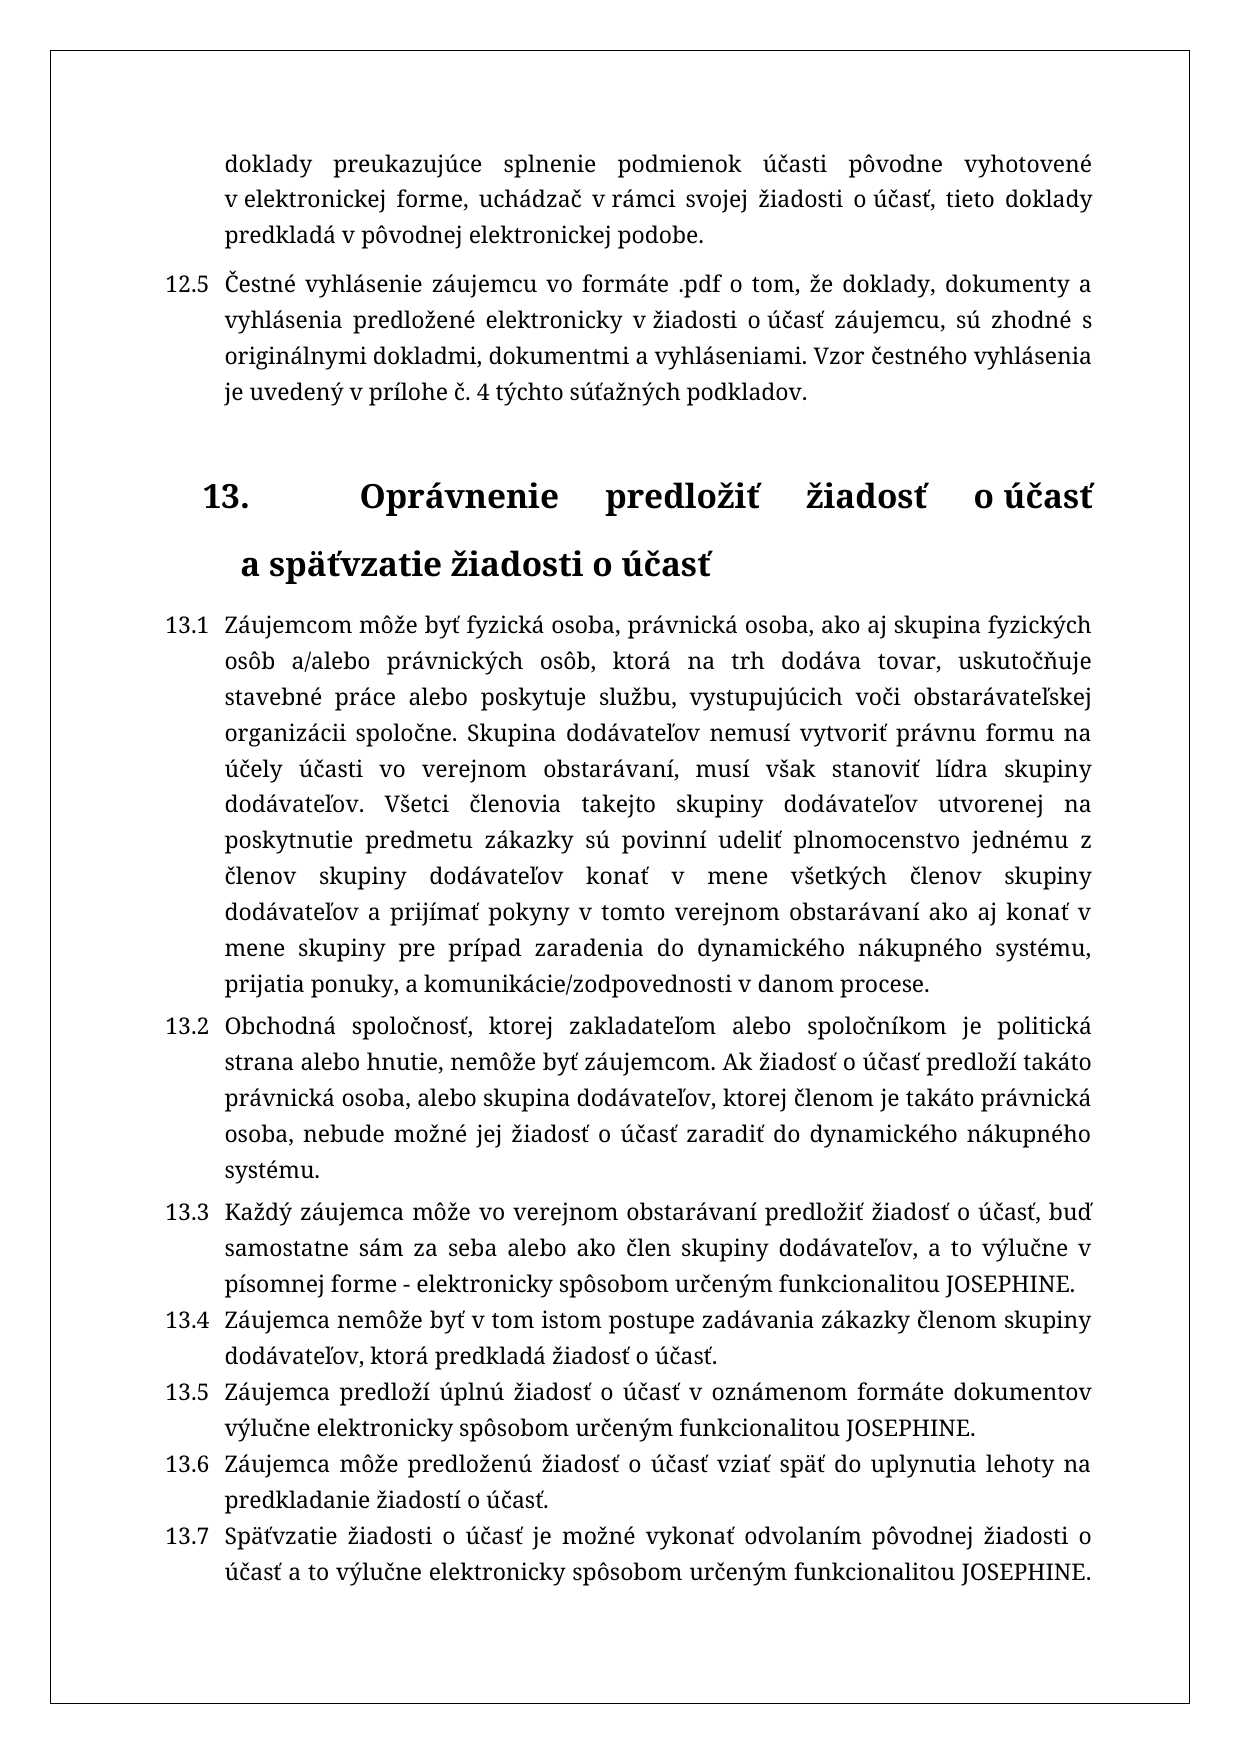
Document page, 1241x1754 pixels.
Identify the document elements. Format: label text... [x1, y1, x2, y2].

text 13.3 Každý záujemca môže vo verejnom obstarávaní predložiť žiadosť o účasť, buď samostatne sám za seba alebo ako člen skupiny dodávateľov, a to výlučne v písomnej forme - elektronicky spôsobom určeným funkcionalitou JOSEPHINE. [165, 1196, 1093, 1299]
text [165, 1520, 1093, 1587]
text 13.6 Záujemca môže predloženú žiadosť o účasť vziať späť do uplynutia lehoty na predkladanie žiadostí o účasť. [165, 1448, 1093, 1515]
subtitle Oprávnenie predložiť žiadosť o účasť a späťvzatie žiadosti o účasť [203, 472, 1093, 586]
text 13.5 Záujemca predloží úplnú žiadosť o účasť v oznámenom formáte dokumentov výlučne elektronicky spôsobom určeným funkcionalitou JOSEPHINE. [165, 1376, 1093, 1443]
text 12.5 Čestné vyhlásenie záujemcu vo formáte .pdf o tom, že doklady, dokumenty a vyhlásenia predložené elektronicky v žiadosti o účasť záujemcu, sú zhodné s originálnymi dokladmi, dokumentmi a vyhláseniami. Vzor čestného vyhlásenia je uvedený v prílohe č. 4 týchto súťažných podkladov. [165, 268, 1093, 407]
text 13.1 Záujemcom môže byť fyzická osoba, právnická osoba, ako aj skupina fyzických osôb a/alebo právnických osôb, ktorá na trh dodáva tovar, uskutočňuje stavebné práce alebo poskytuje službu, vystupujúcich voči obstarávateľskej organizácii spoločne. Skupina dodávateľov nemusí vytvoriť právnu formu na účely účasti vo verejnom obstarávaní, musí však stanoviť lídra skupiny dodávateľov. Všetci členovia takejto skupiny dodávateľov utvorenej na poskytnutie predmetu zákazky sú povinní udeliť plnomocenstvo jednému z členov skupiny dodávateľov konať v mene všetkých členov skupiny dodávateľov a prijímať pokyny v tomto verejnom obstarávaní ako aj konať v mene skupiny pre prípad zaradenia do dynamického nákupného systému, prijatia ponuky, a komunikácie/zodpovednosti v danom procese. [165, 609, 1093, 999]
text 13.4 Záujemca nemôže byť v tom istom postupe zadávania zákazky členom skupiny dodávateľov, ktorá predkladá žiadosť o účasť. [165, 1304, 1093, 1371]
text 13.2 Obchodná spoločnosť, ktorej zakladateľom alebo spoločníkom je politická strana alebo hnutie, nemôže byť záujemcom. Ak žiadosť o účasť predloží takáto právnická osoba, alebo skupina dodávateľov, ktorej členom je takáto právnická osoba, nebude možné jej žiadosť o účasť zaradiť do dynamického nákupného systému. [165, 1010, 1093, 1185]
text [165, 147, 1093, 251]
